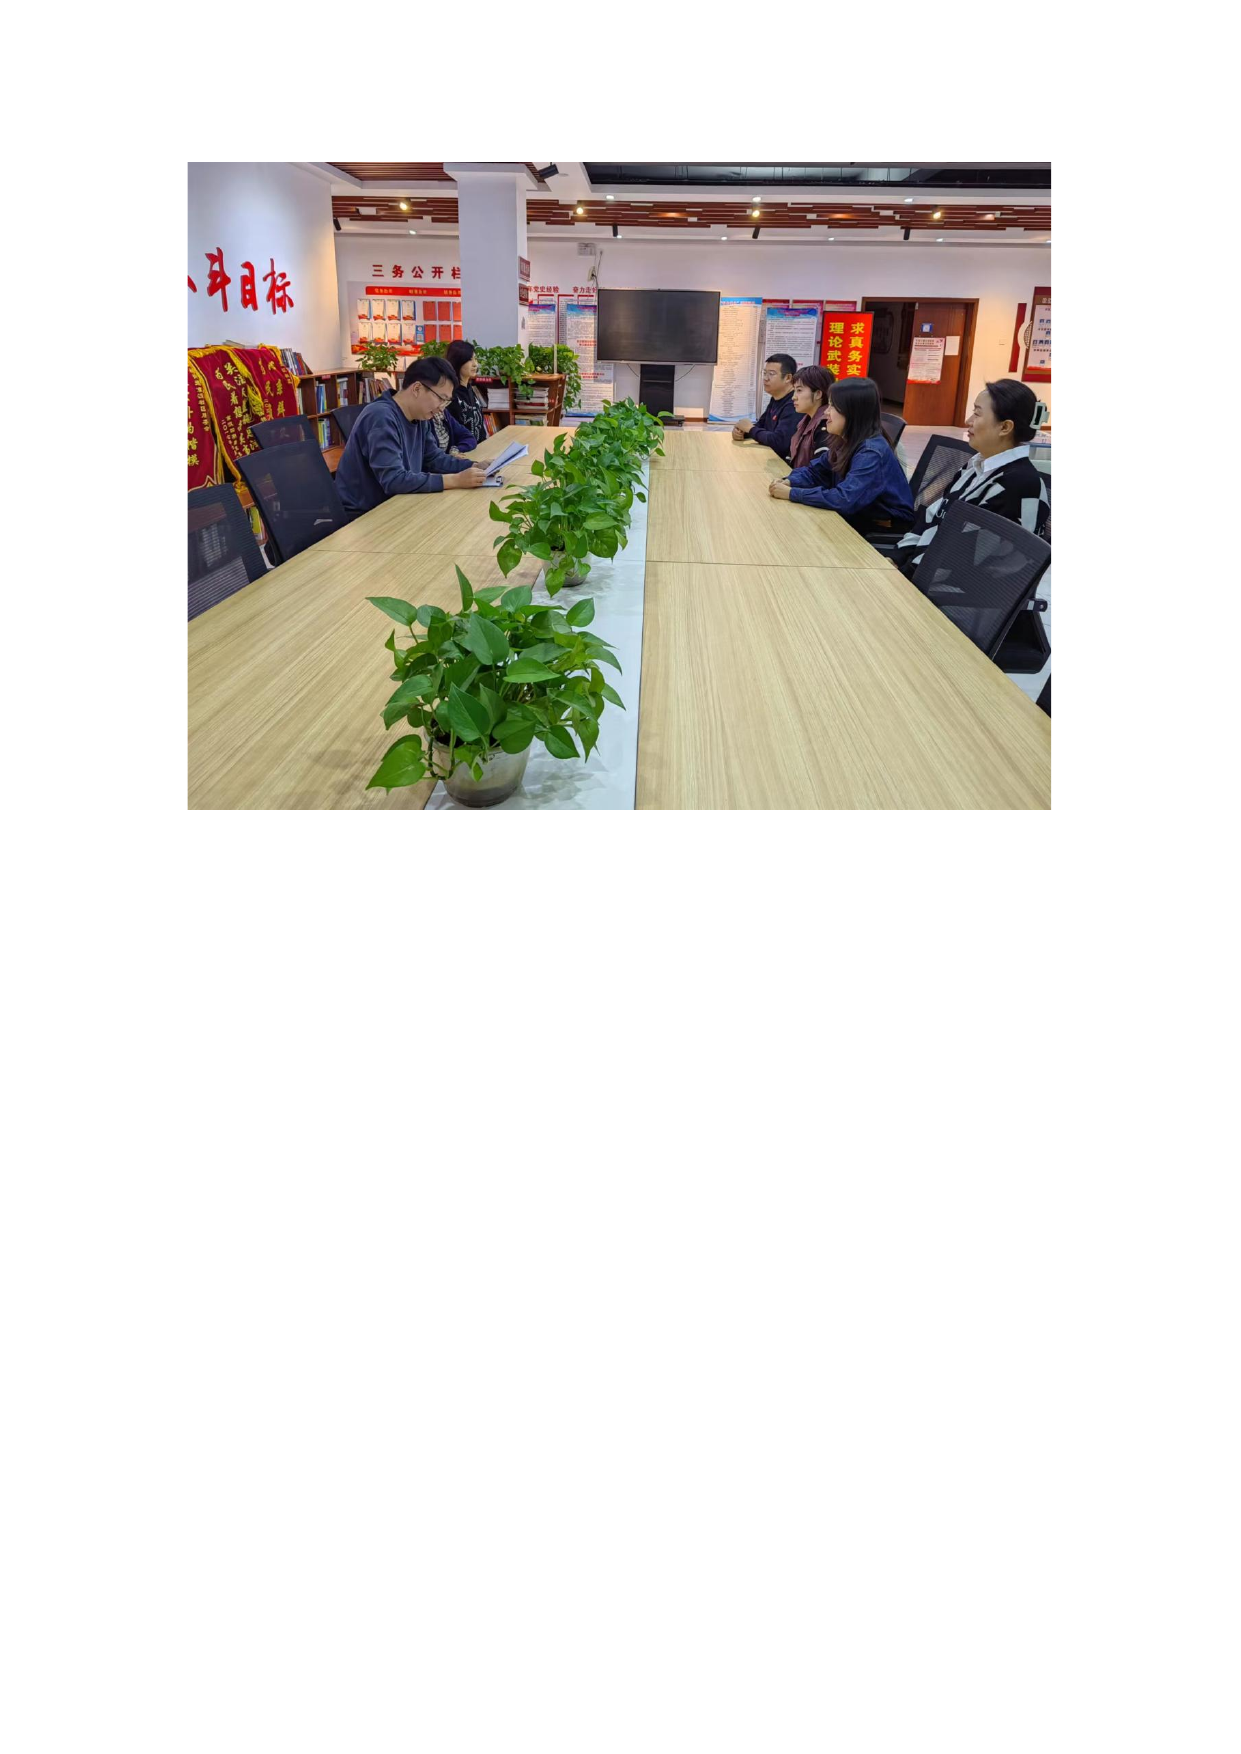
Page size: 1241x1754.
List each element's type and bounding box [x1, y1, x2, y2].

picture [187, 162, 1052, 810]
